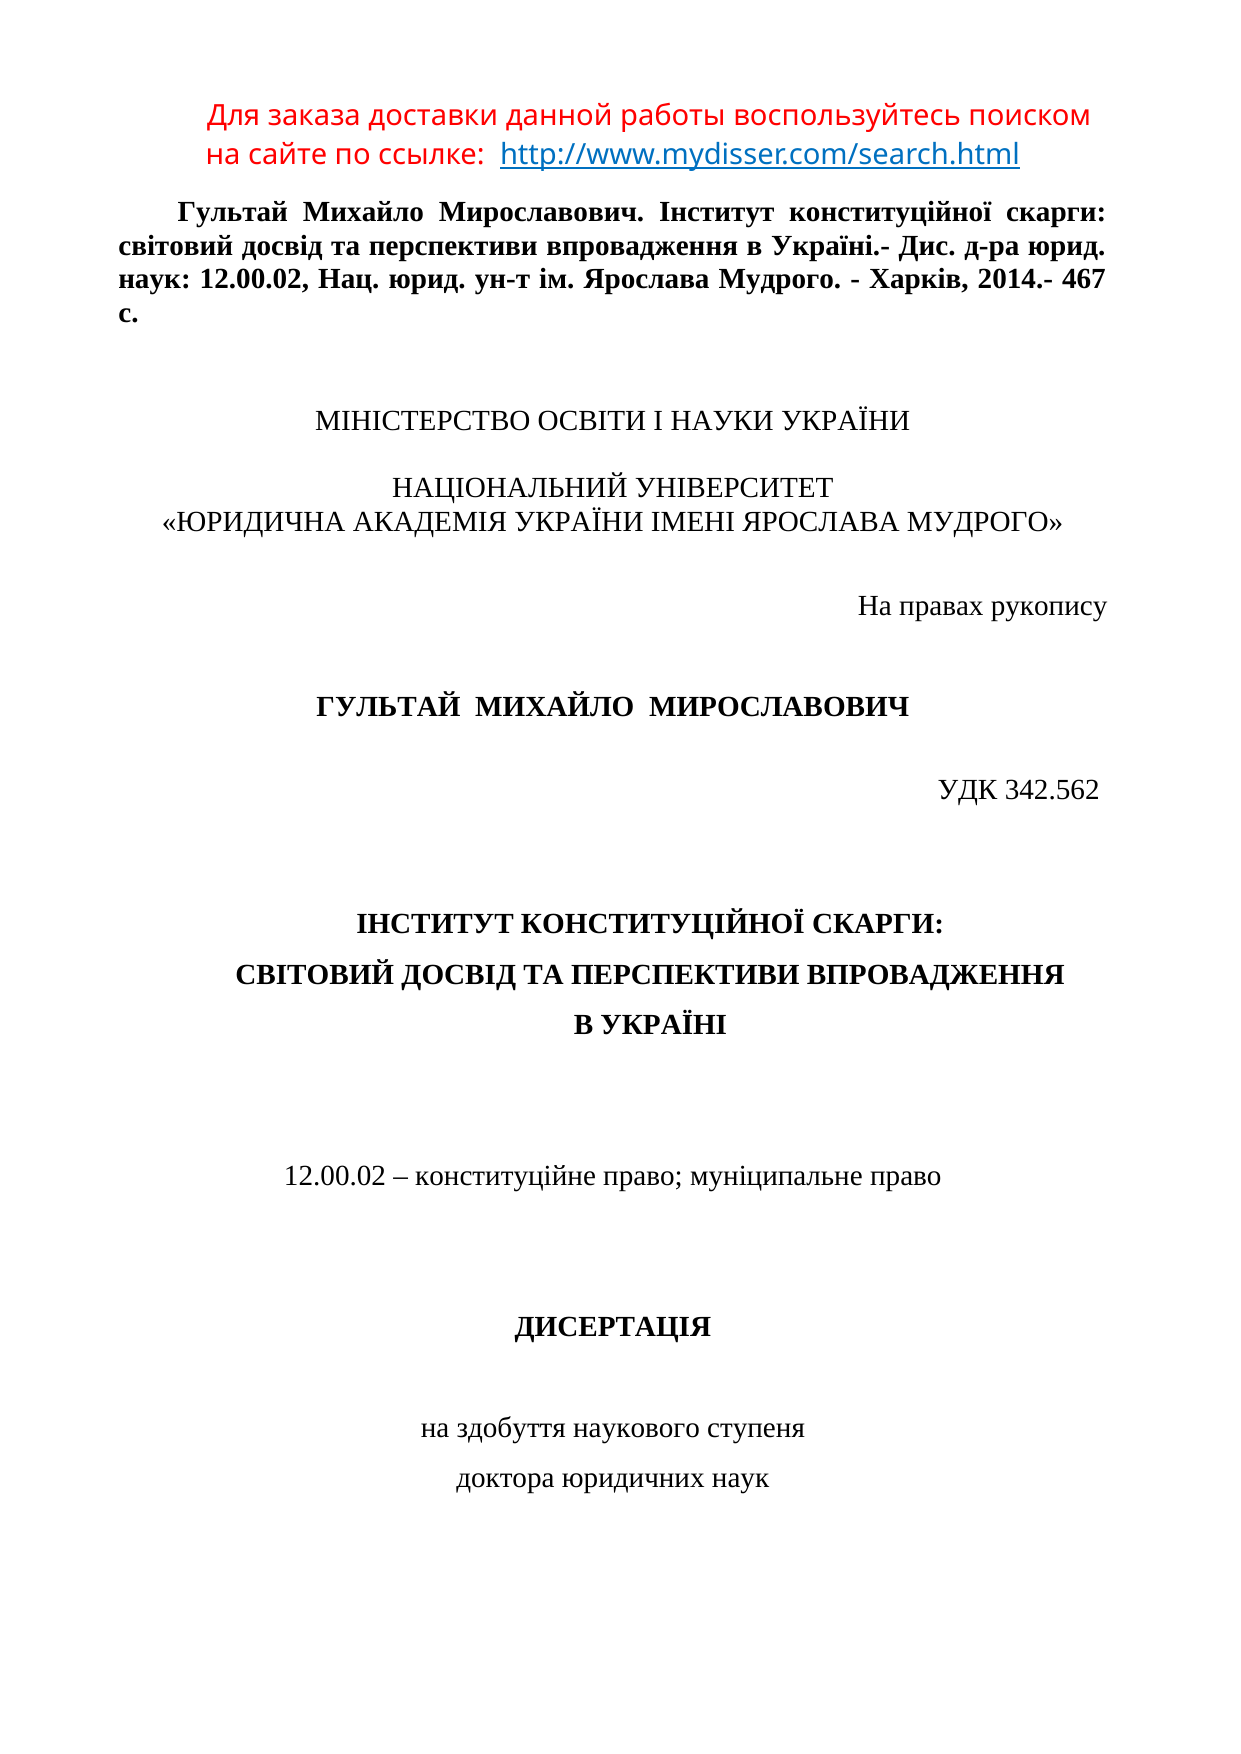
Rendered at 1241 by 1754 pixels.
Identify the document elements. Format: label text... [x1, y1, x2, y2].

text Гультай Михайло Мирославович [118, 689, 1107, 722]
text в Україні [118, 1007, 1107, 1041]
text УДК 342.562 [929, 772, 1107, 806]
text 12.00.02 – конституційне право; муніципальне право [118, 1158, 1107, 1192]
text світовий досвід та перспективи впровадження [118, 957, 1107, 991]
text на здобуття наукового ступеня [118, 1410, 1107, 1443]
text Гультай Михайло Мирославович. Інститут конституційної скарги: світовий досвід та перспективи впровадження в Україні.- Дис. д-ра юрид. наук: 12.00.02, Нац. юрид. ун-т ім. Ярослава Мудрого. - Харків, 2014.- 467 с. [118, 194, 1107, 328]
text МІНІСТЕРСТВО ОСВІТИ І НАУКИ УКРАЇНИ [118, 403, 1107, 437]
text Національний Університет [118, 471, 1107, 504]
text Інститут конституційної скарги: [118, 907, 1107, 940]
text ДИСЕРТАЦІЯ [118, 1309, 1107, 1343]
text «Юридична академія України імені Ярослава Мудрого» [118, 504, 1107, 538]
text доктора юридичних наук [118, 1460, 1107, 1494]
text На правах рукопису [118, 588, 1107, 622]
